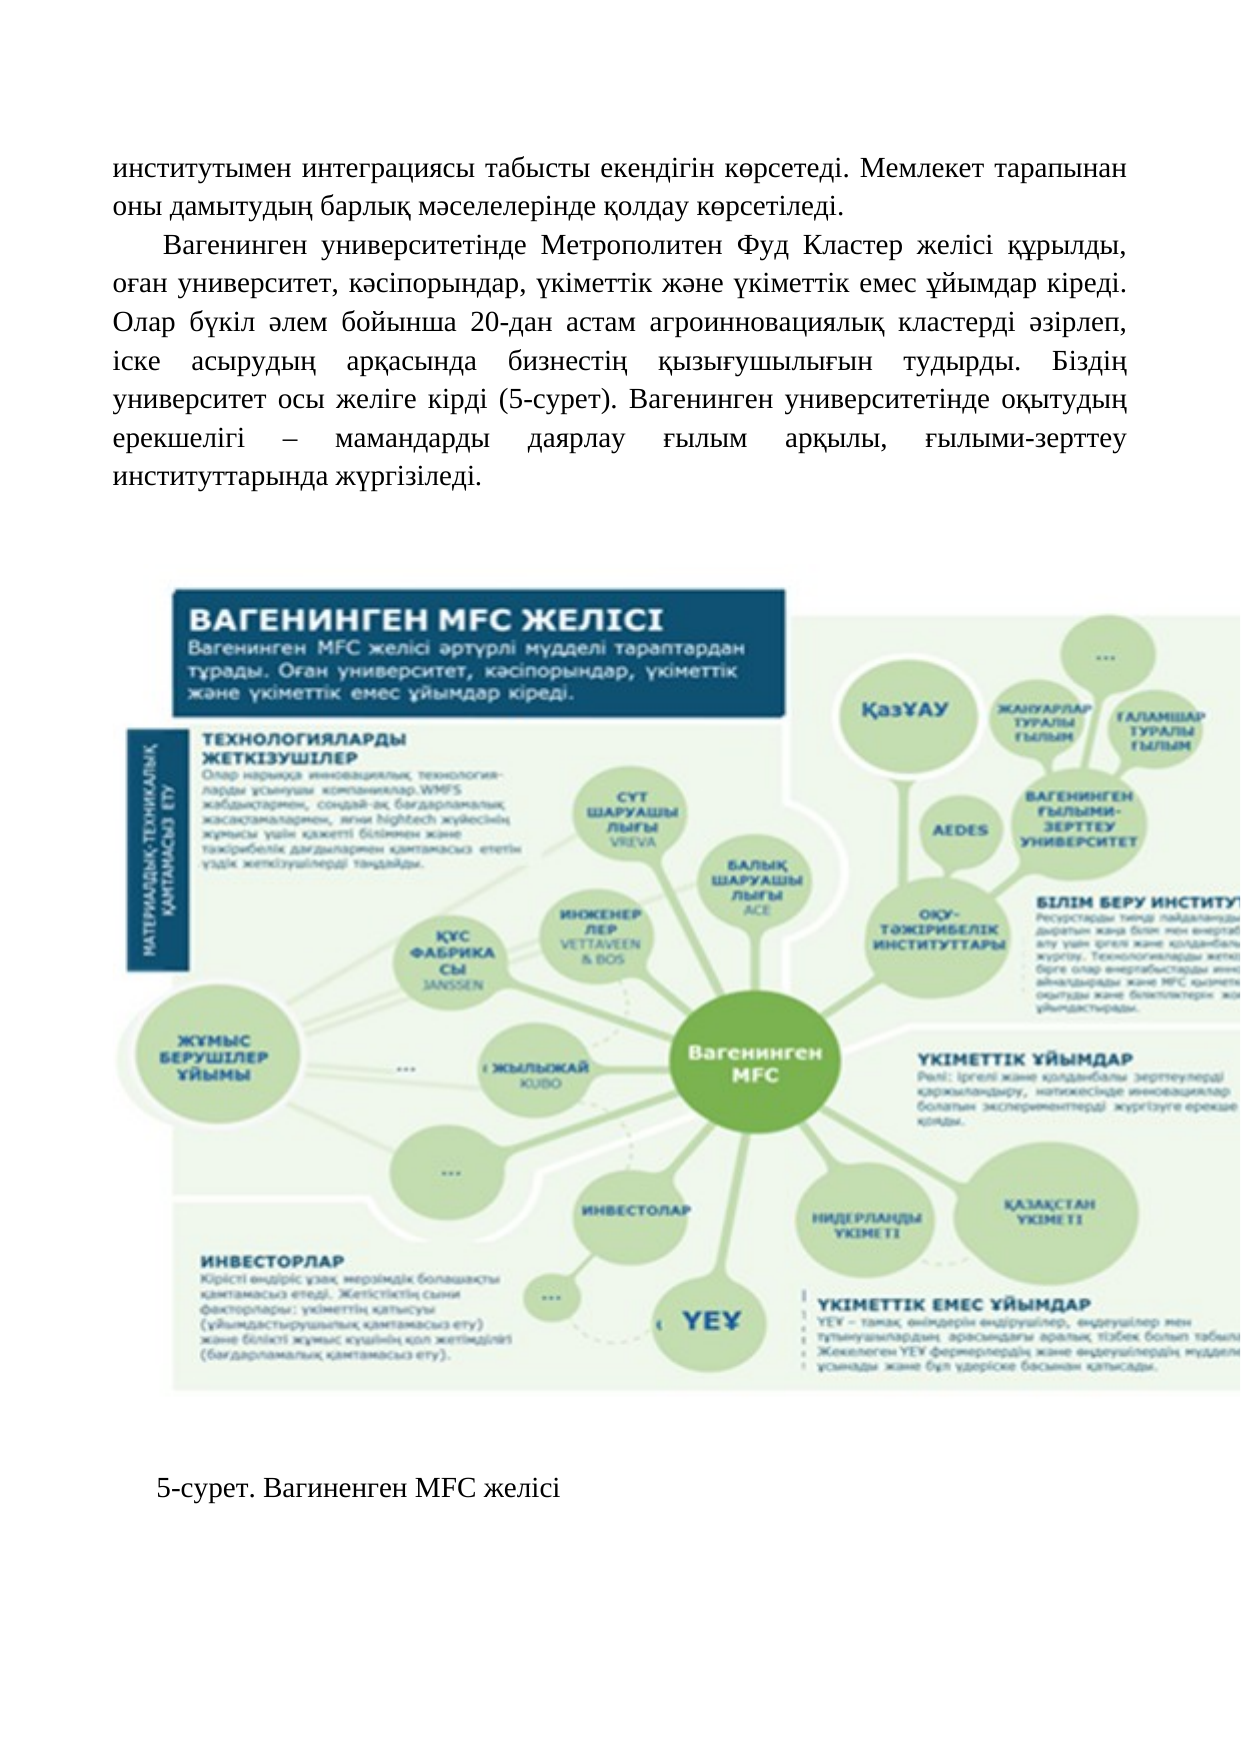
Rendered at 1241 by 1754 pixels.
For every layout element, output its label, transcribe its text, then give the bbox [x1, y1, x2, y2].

text Вагенинген университетінде Метрополитен Фуд Кластер желісі құрылды, оған университет, кәсіпорындар, үкіметтік және үкіметтік емес ұйымдар кіреді. Олар бүкіл әлем бойынша 20-дан астам агроинновациялық кластерді әзірлеп, іске асырудың арқасында бизнестің қызығушылығын тудырды. Біздің университет осы желіге кірді (5-сурет). Вагенинген университетінде оқытудың ерекшелігі – мамандарды даярлау ғылым арқылы, ғылыми-зерттеу институттарында жүргізіледі. [112, 227, 1128, 492]
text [112, 150, 1128, 222]
text 5-сурет. Вагиненген MFC желісі [112, 1470, 1128, 1504]
picture [112, 564, 1241, 1407]
